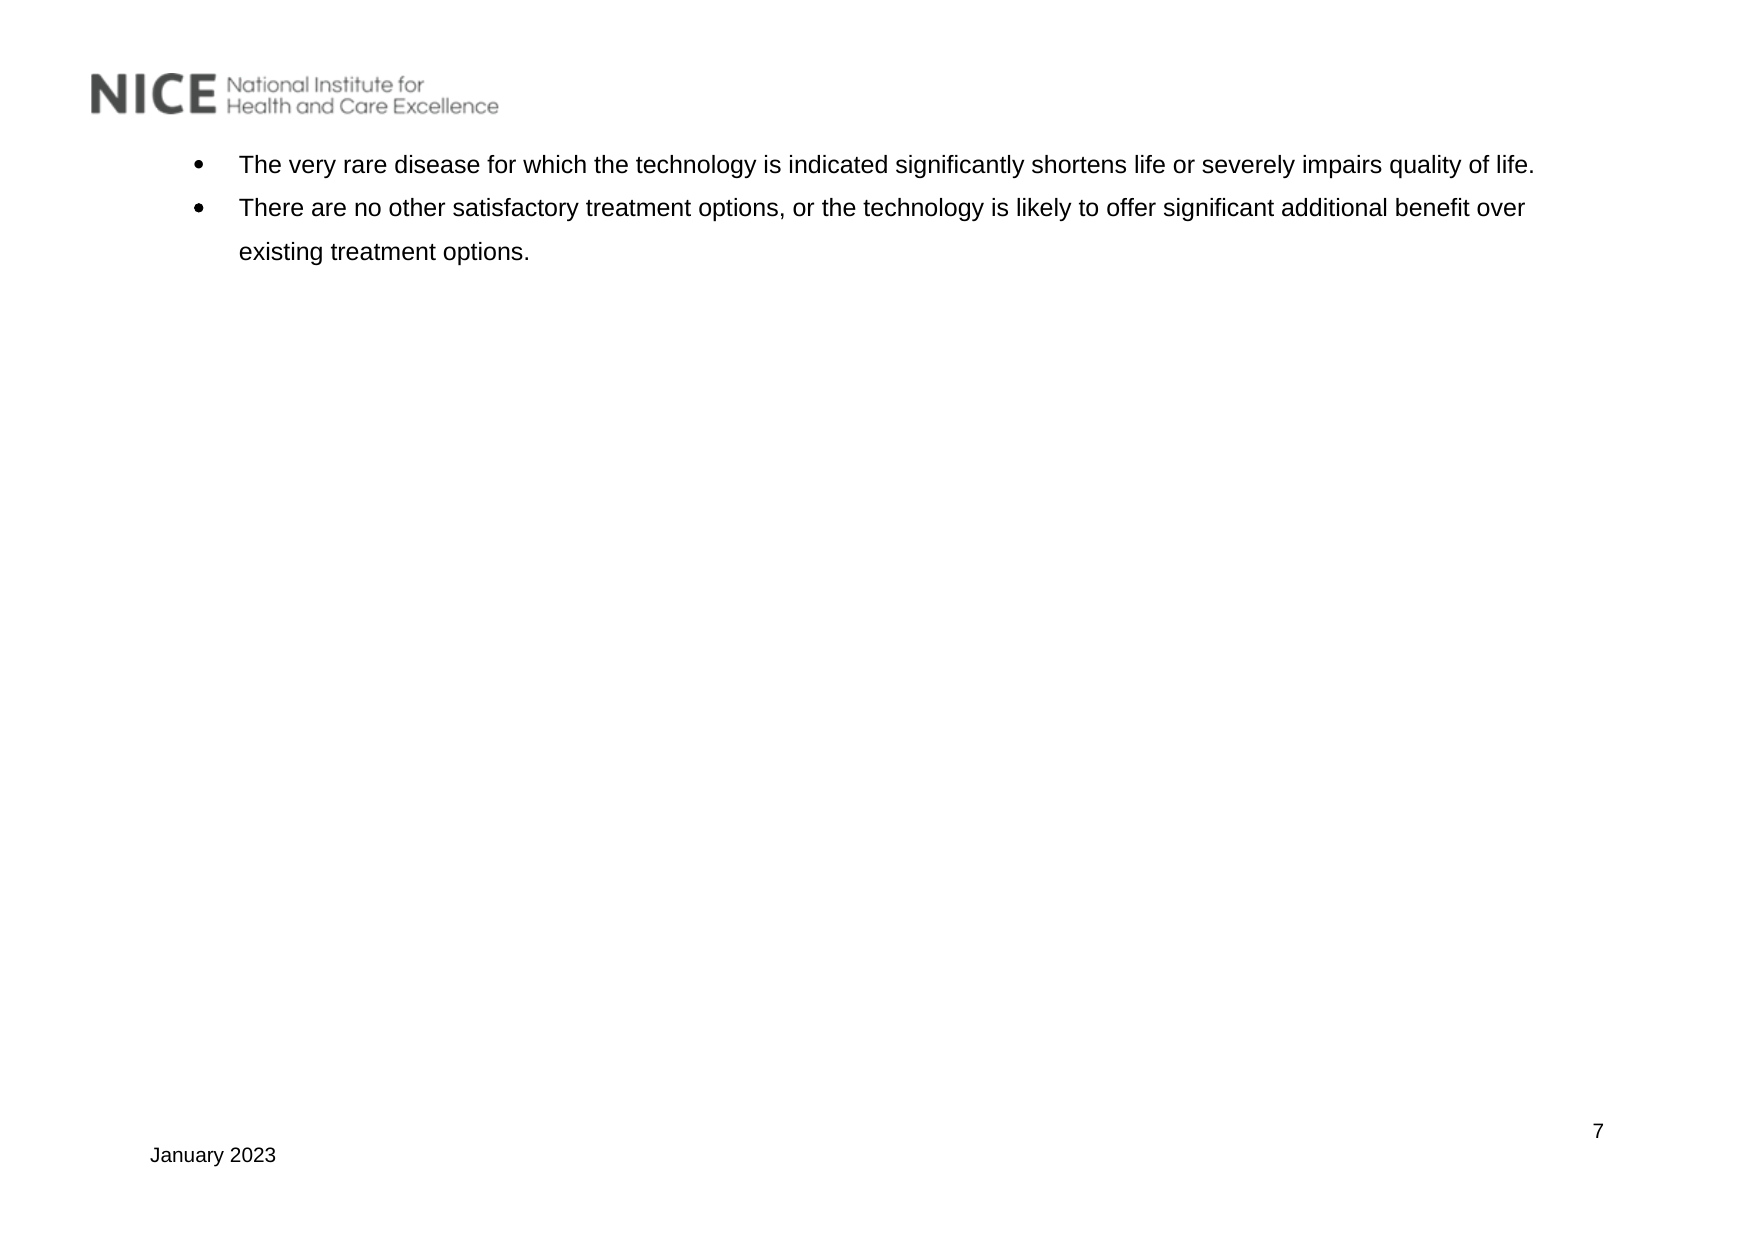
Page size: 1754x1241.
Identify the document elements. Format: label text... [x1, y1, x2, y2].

list The very rare disease for which the technology is indicated significantly shortens life or severely impairs quality of life. [194, 150, 1604, 179]
text There are no other satisfactory treatment options, or the technology is likely to offer significant additional benefit over existing treatment options. [194, 193, 1604, 265]
picture [91, 73, 499, 116]
